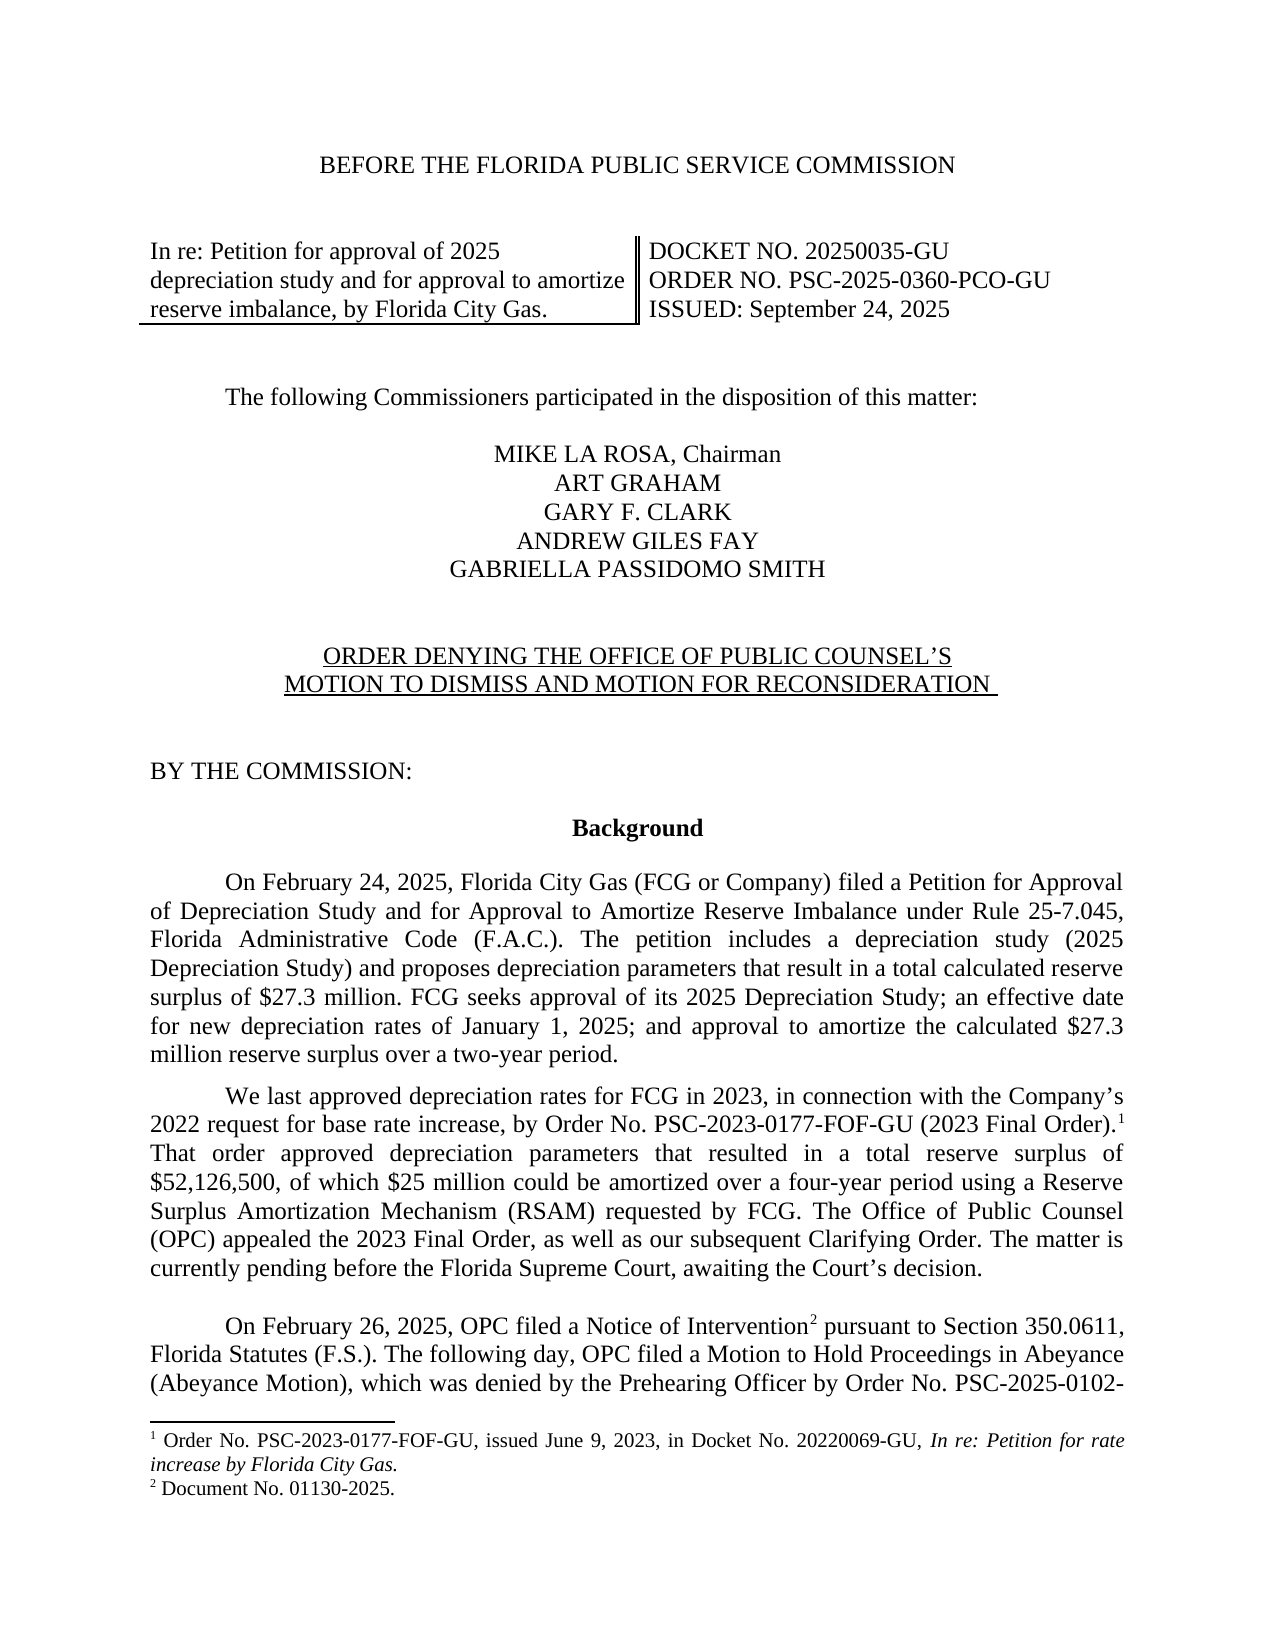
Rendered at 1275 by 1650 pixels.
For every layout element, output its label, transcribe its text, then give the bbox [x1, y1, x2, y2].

text GABRIELLA PASSIDOMO SMITH [150, 554, 1125, 583]
subtitle BEFORE THE FLORIDA PUBLIC SERVICE COMMISSION [150, 150, 1125, 179]
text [150, 1311, 1125, 1397]
text MIKE LA ROSA, Chairman [150, 439, 1125, 468]
table_header DOCKET NO. 20250035-GU ORDER NO. PSC-2025-0360-PCO-GU ISSUED: September 24, 2025 [640, 236, 1136, 322]
subtitle Background [150, 813, 1125, 842]
text The following Commissioners participated in the disposition of this matter: [150, 382, 1125, 411]
text ART GRAHAM [150, 468, 1125, 497]
table_header In re: Petition for approval of 2025 depreciation study and for approval to amortize reserve imbalance, by Florida City Gas. [139, 236, 635, 322]
text MOTION TO DISMISS AND MOTION FOR RECONSIDERATION [150, 669, 1125, 698]
text On February 24, 2025, Florida City Gas (FCG or Company) filed a Petition for Approval of Depreciation Study and for Approval to Amortize Reserve Imbalance under Rule 25-7.045, Florida Administrative Code (F.A.C.). The petition includes a depreciation study (2025 Depreciation Study) and proposes depreciation parameters that result in a total calculated reserve surplus of $27.3 million. FCG seeks approval of its 2025 Depreciation Study; an effective date for new depreciation rates of January 1, 2025; and approval to amortize the calculated $27.3 million reserve surplus over a two-year period. [150, 867, 1125, 1068]
text GARY F. CLARK [150, 497, 1125, 526]
text ANDREW GILES FAY [150, 526, 1125, 554]
text BY THE COMMISSION: [150, 756, 1125, 784]
text ORDER DENYING THE OFFICE OF PUBLIC COUNSEL’S [150, 641, 1125, 669]
text We last approved depreciation rates for FCG in 2023, in connection with the Company’s 2022 request for base rate increase, by Order No. PSC-2023-0177-FOF-GU (2023 Final Order). That order approved depreciation parameters that resulted in a total reserve surplus of $52,126,500, of which $25 million could be amortized over a four-year period using a Reserve Surplus Amortization Mechanism (RSAM) requested by FCG. The Office of Public Counsel (OPC) appealed the 2023 Final Order, as well as our subsequent Clarifying Order. The matter is currently pending before the Florida Supreme Court, awaiting the Court’s decision. [150, 1081, 1125, 1282]
